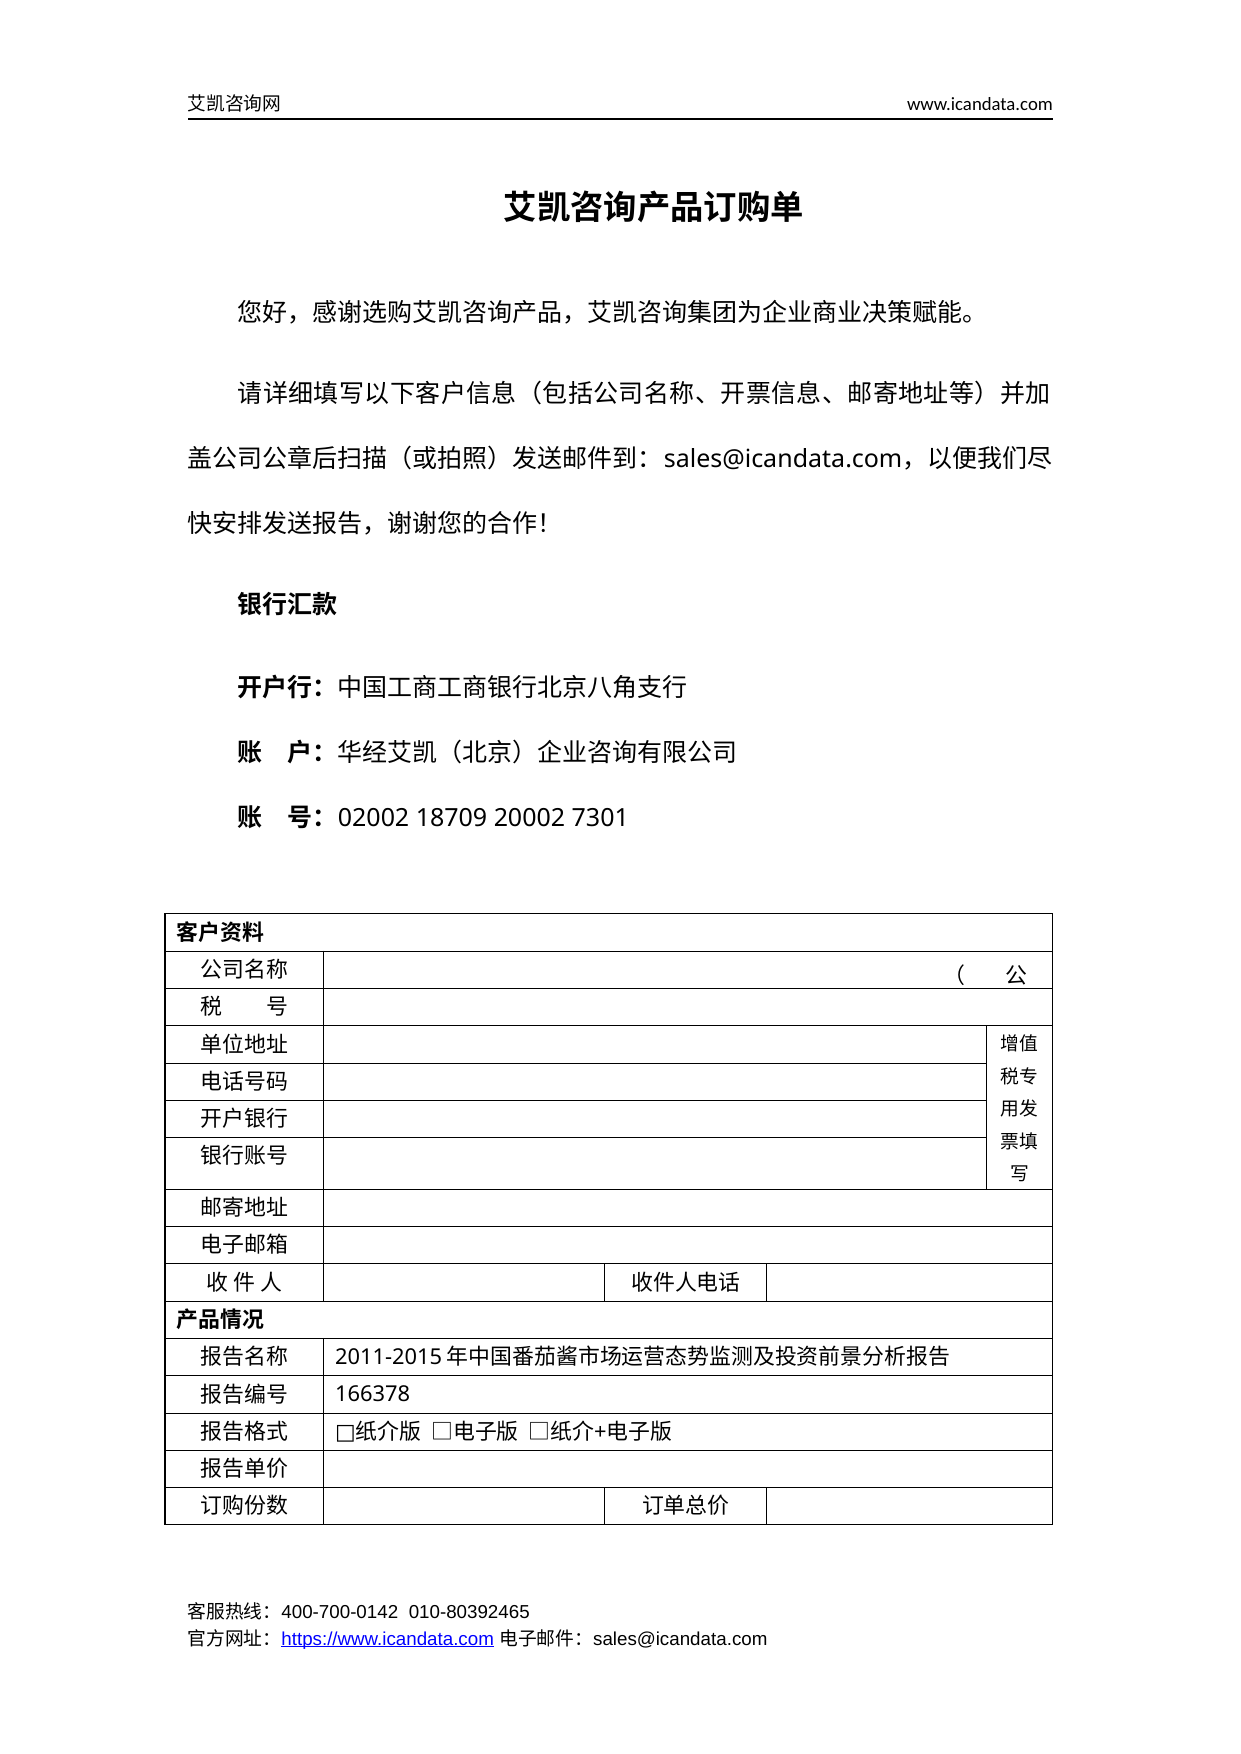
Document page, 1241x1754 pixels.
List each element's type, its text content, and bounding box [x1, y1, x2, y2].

table_cell 增值税专用发票填写 [987, 1026, 1052, 1189]
table_cell [324, 1064, 986, 1100]
table_cell 166378 [324, 1376, 1052, 1412]
text 艾凯咨询产品订购单 [187, 172, 1053, 237]
table_cell [324, 952, 1052, 988]
table_cell [324, 1451, 1052, 1487]
table_cell 公司名称 [166, 952, 323, 988]
text 银行汇款 [187, 570, 1053, 635]
table_cell 开户银行 [166, 1101, 323, 1137]
table_cell 电话号码 [166, 1064, 323, 1100]
table_cell 税 号 [166, 989, 323, 1025]
table_cell 2011-2015年中国番茄酱市场运营态势监测及投资前景分析报告 [324, 1339, 1052, 1375]
text 账 户：华经艾凯（北京）企业咨询有限公司 [187, 718, 1053, 783]
table_cell [767, 1264, 1052, 1301]
table_cell 单位地址 [166, 1026, 323, 1062]
table_cell □纸介版 □电子版 □纸介+电子版 [324, 1414, 1052, 1450]
table_cell 订购份数 [166, 1488, 323, 1524]
table_cell [324, 1138, 986, 1189]
text 您好，感谢选购艾凯咨询产品，艾凯咨询集团为企业商业决策赋能。 [187, 278, 1053, 343]
table_cell [324, 1026, 986, 1062]
text 账 号：02002 18709 20002 7301 [187, 783, 1053, 848]
table_cell [767, 1488, 1052, 1524]
table_cell 报告编号 [166, 1376, 323, 1412]
table_cell 报告格式 [166, 1414, 323, 1450]
table_cell 邮寄地址 [166, 1190, 323, 1226]
table_cell 订单总价 [605, 1488, 766, 1524]
table_cell 报告单价 [166, 1451, 323, 1487]
table_cell [324, 1190, 1052, 1226]
table_cell 产品情况 [166, 1302, 1052, 1338]
table_cell 收 件 人 [166, 1264, 323, 1301]
text 请详细填写以下客户信息（包括公司名称、开票信息、邮寄地址等）并加盖公司公章后扫描（或拍照）发送邮件到：sales@icandata.com，以便我们尽快安排发送报告，谢谢您的合作！ [187, 359, 1053, 554]
table_cell [324, 989, 1052, 1025]
table_cell 报告名称 [166, 1339, 323, 1375]
table_cell [324, 1488, 604, 1524]
table_cell 电子邮箱 [166, 1227, 323, 1263]
table_cell 银行账号 [166, 1138, 323, 1189]
table_cell 收件人电话 [605, 1264, 766, 1301]
text 开户行：中国工商工商银行北京八角支行 [187, 653, 1053, 718]
table_cell [324, 1227, 1052, 1263]
table_header 客户资料 [166, 914, 1052, 951]
table_cell [324, 1264, 604, 1301]
table_cell [324, 1101, 986, 1137]
